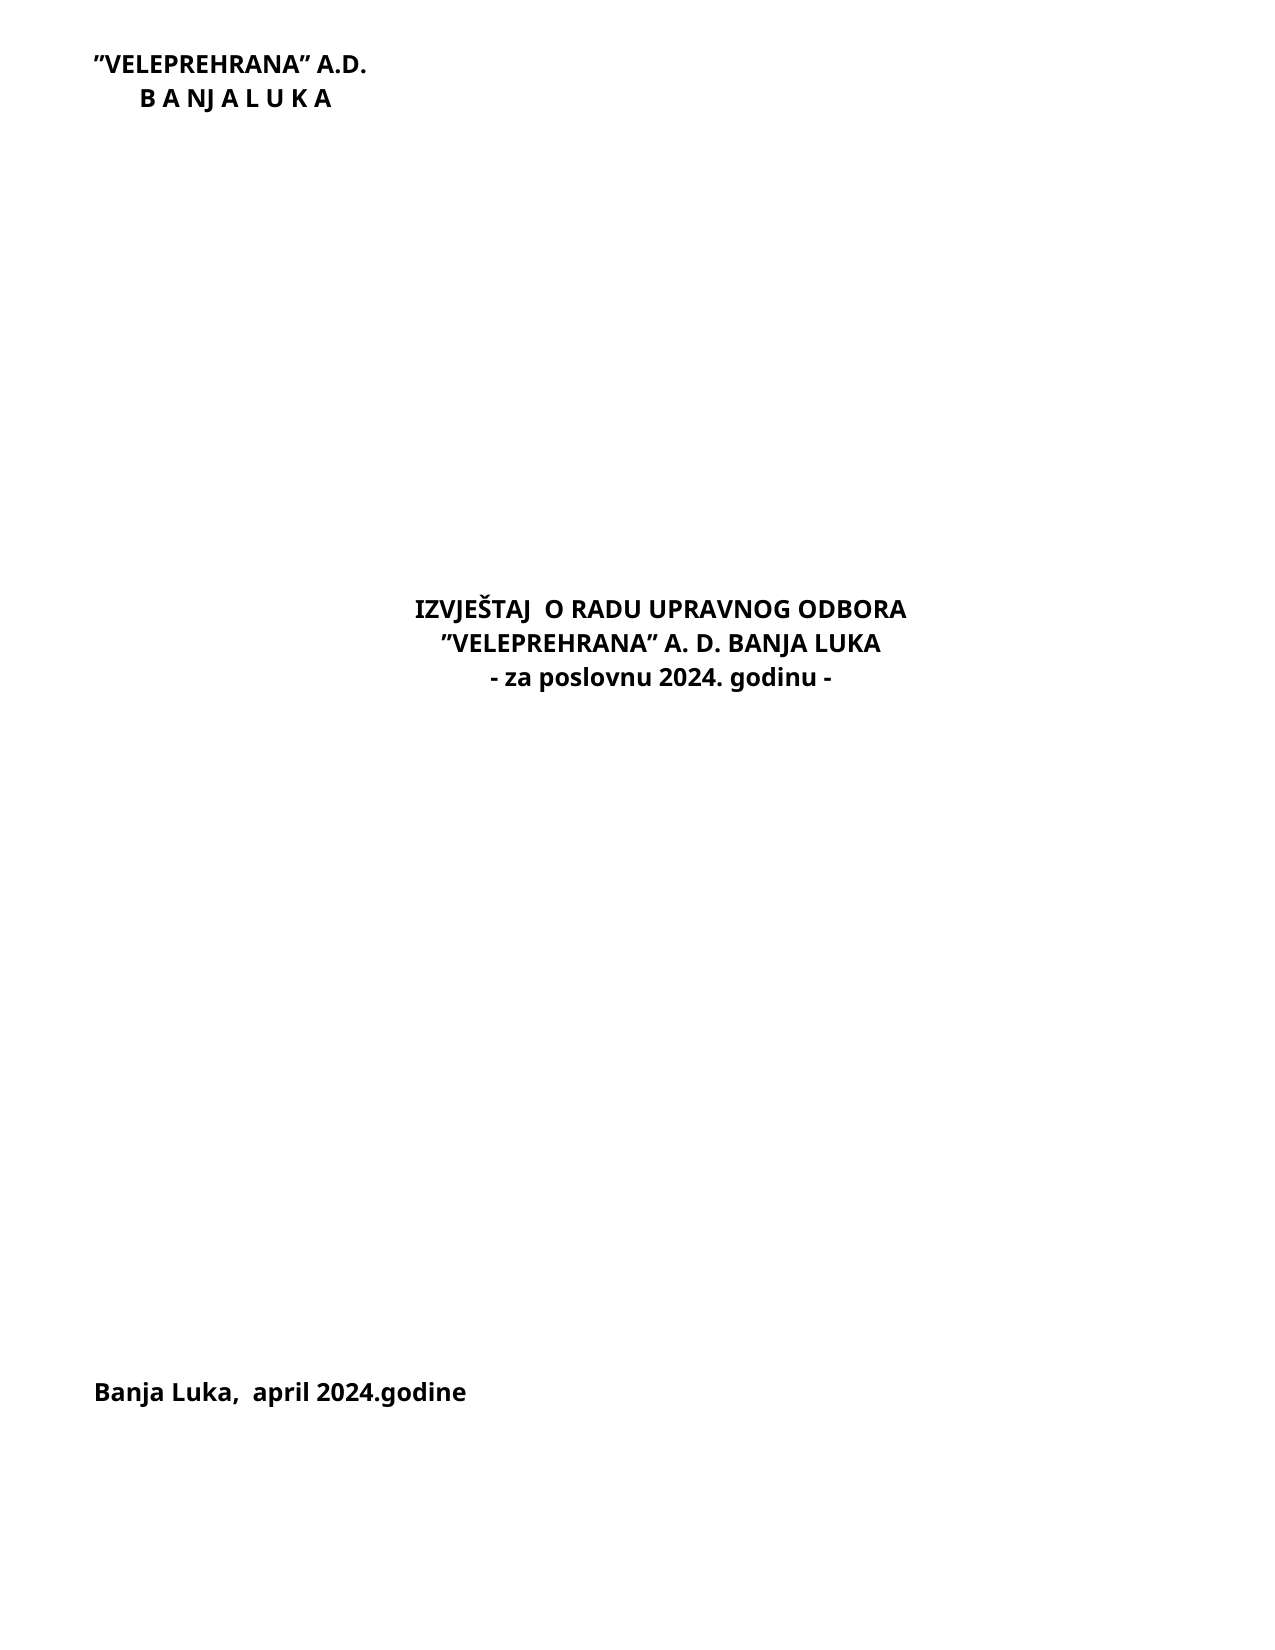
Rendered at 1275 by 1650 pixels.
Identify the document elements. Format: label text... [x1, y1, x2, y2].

text Banja Luka, april 2024.godine [94, 1375, 1153, 1409]
text IZVJEŠTAJ O RADU UPRAVNOG ODBORA [94, 592, 1153, 626]
text ’’VELEPREHRANA’’ A.D. [94, 47, 1153, 81]
text ’’VELEPREHRANA’’ A. D. BANJA LUKA [94, 626, 1153, 660]
text B A NJ A L U K A [94, 81, 1153, 115]
text - za poslovnu 2024. godinu - [169, 660, 1153, 694]
